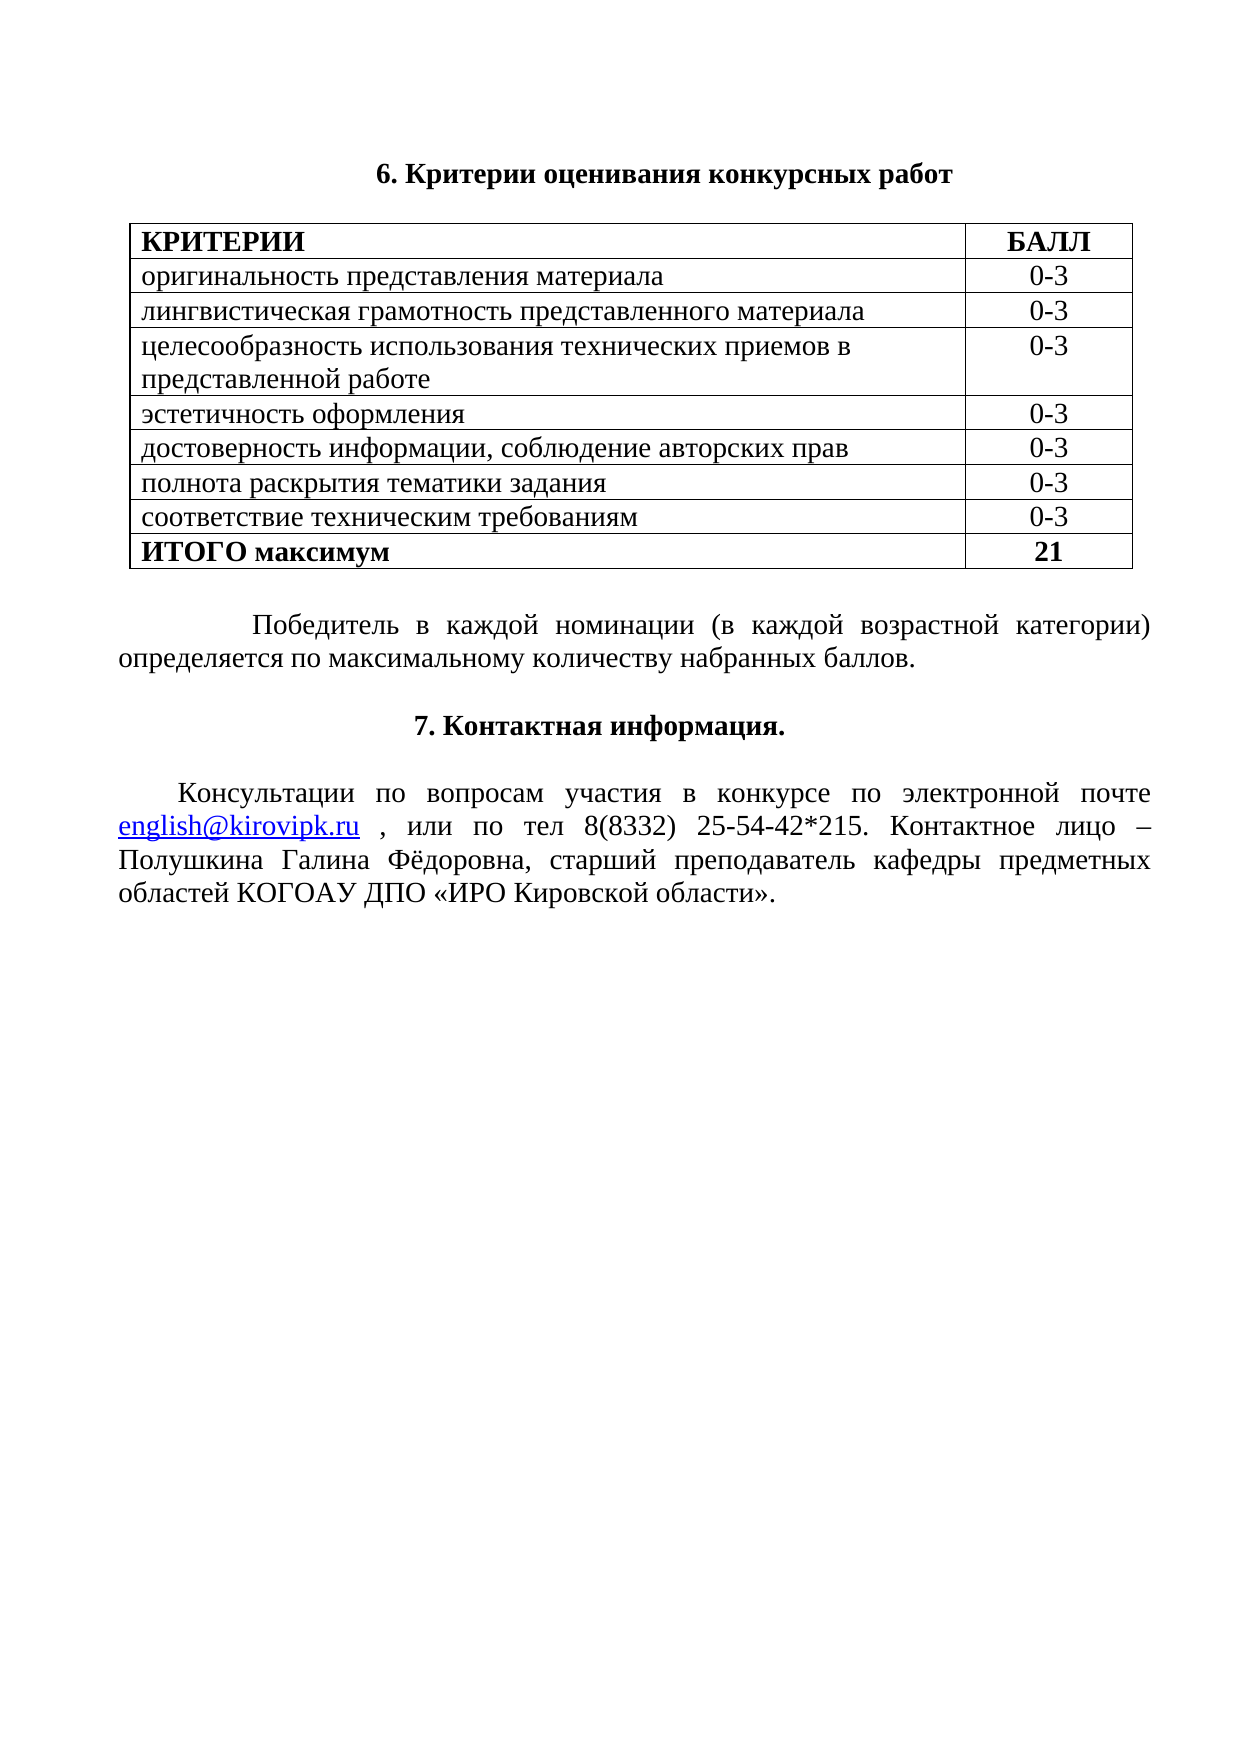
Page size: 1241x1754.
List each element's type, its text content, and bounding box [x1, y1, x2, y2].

table_cell 0-3 [966, 465, 1132, 498]
table_cell 0-3 [966, 293, 1132, 327]
table_header КРИТЕРИИ [131, 224, 965, 257]
text Консультации по вопросам участия в конкурсе по электронной почте english@kirovipk.ru , или по тел 8(8332) 25-54-42*215. Контактное лицо – Полушкина Галина Фёдоровна, старший преподаватель кафедры предметных областей КОГОАУ ДПО «ИРО Кировской области». [118, 775, 1152, 909]
table_cell целесообразность использования технических приемов в представленной работе [131, 328, 965, 395]
table_cell соответствие техническим требованиям [131, 500, 965, 533]
text 6. Критерии оценивания конкурсных работ [118, 156, 1152, 189]
table_cell эстетичность оформления [131, 396, 965, 429]
text 7. Контактная информация. [118, 708, 1152, 741]
table_cell лингвистическая грамотность представленного материала [131, 293, 965, 327]
table_cell ИТОГО максимум [131, 534, 965, 568]
table_cell достоверность информации, соблюдение авторских прав [131, 430, 965, 464]
table_cell 21 [966, 534, 1132, 568]
table_cell 0-3 [966, 259, 1132, 292]
table_cell оригинальность представления материала [131, 259, 965, 292]
table_cell 0-3 [966, 396, 1132, 429]
table_header БАЛЛ [966, 224, 1132, 257]
text Победитель в каждой номинации (в каждой возрастной категории) определяется по максимальному количеству набранных баллов. [118, 607, 1152, 674]
table_cell 0-3 [966, 430, 1132, 464]
table_cell полнота раскрытия тематики задания [131, 465, 965, 498]
table_cell 0-3 [966, 328, 1132, 395]
table_cell 0-3 [966, 500, 1132, 533]
